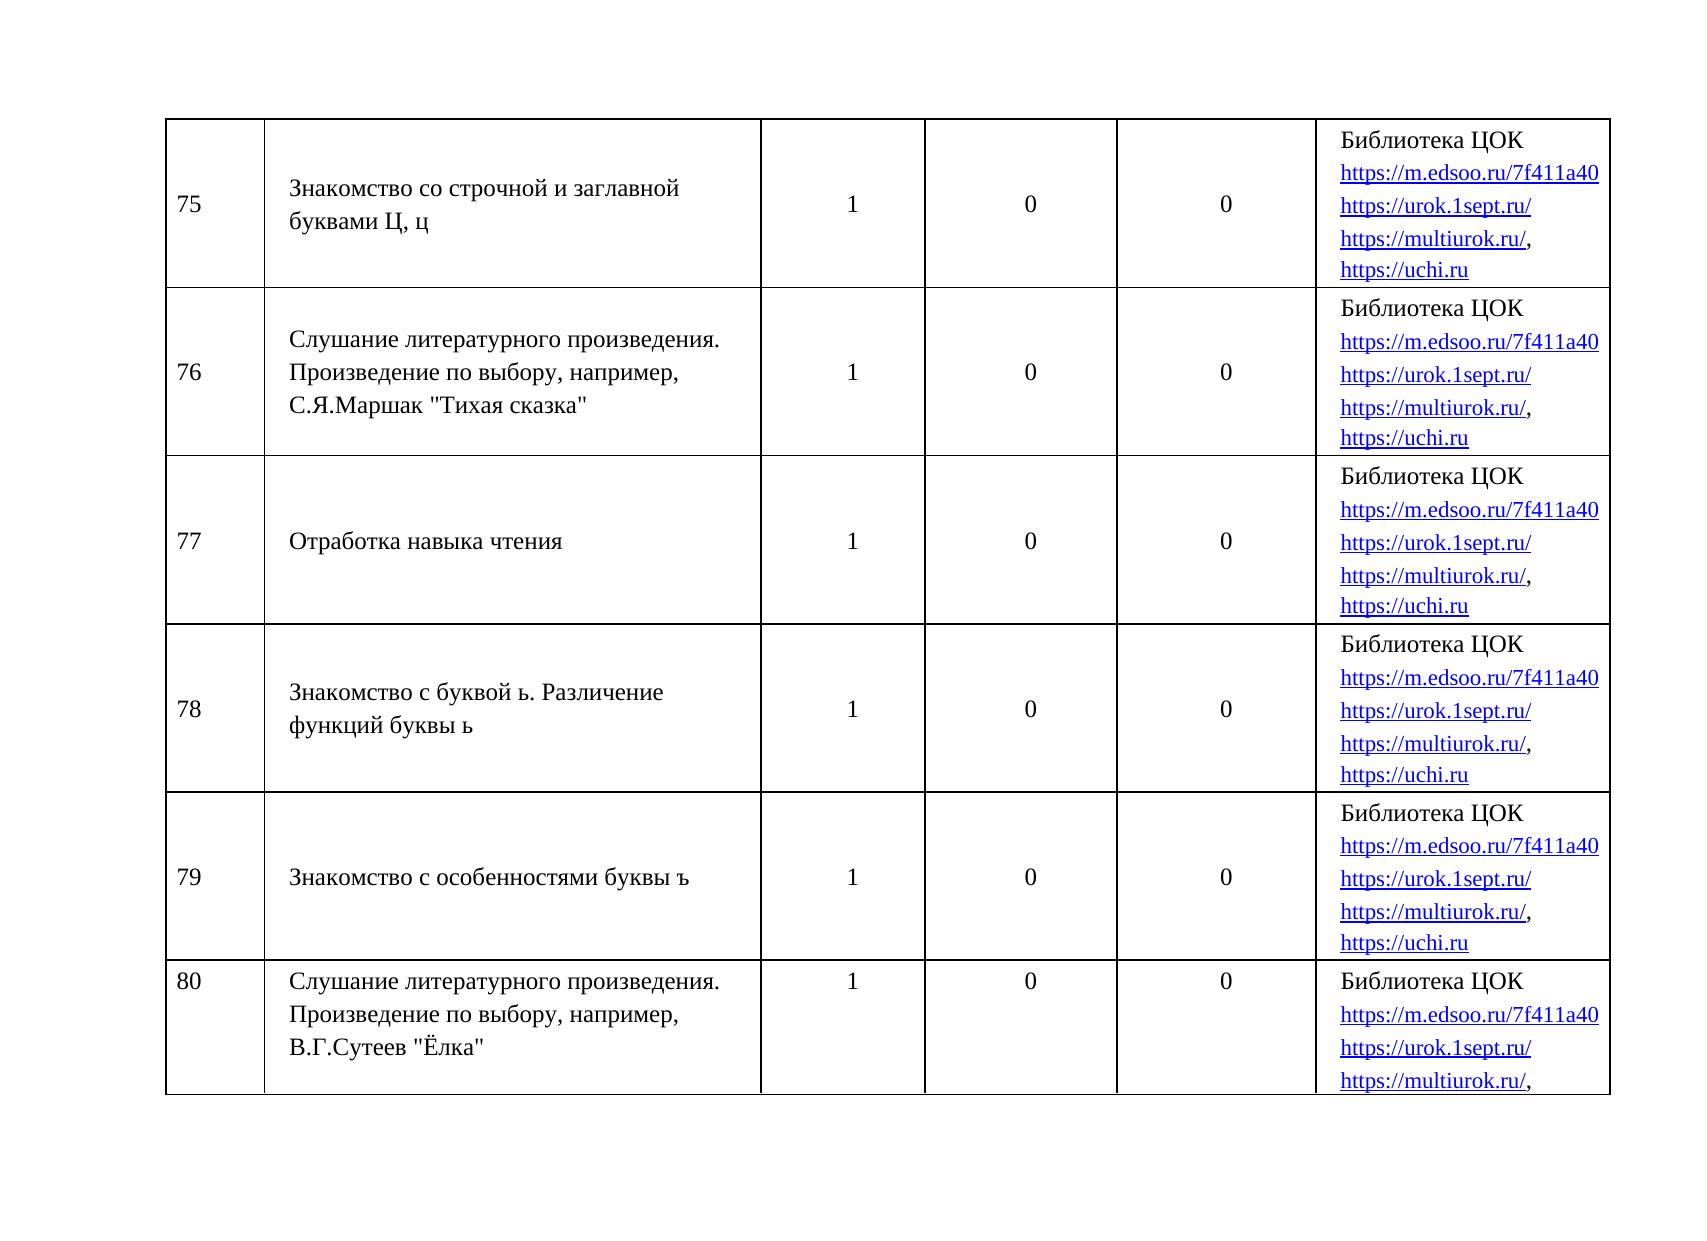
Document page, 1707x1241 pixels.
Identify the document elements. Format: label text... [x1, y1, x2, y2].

table_cell 0 [1118, 625, 1315, 791]
table_cell 0 [926, 625, 1116, 791]
table_cell 0 [926, 961, 1116, 1093]
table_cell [265, 961, 760, 1093]
table_cell 0 [926, 120, 1116, 286]
table_cell 78 [167, 625, 264, 791]
table_cell 76 [167, 288, 264, 454]
table_cell 0 [926, 288, 1116, 454]
table_cell 0 [1118, 961, 1315, 1093]
table_cell 0 [926, 793, 1116, 959]
table_cell 75 [167, 120, 264, 286]
table_cell Слушание литературного произведения. Произведение по выбору, например, С.Я.Маршак "Тихая сказка" [265, 288, 760, 454]
table_cell Знакомство со строчной и заглавной буквами Ц, ц [265, 120, 760, 286]
table_cell 1 [762, 456, 924, 623]
table_cell Библиотека ЦОК https://m.edsoo.ru/7f411a40 https://urok.1sept.ru/ https://multiurok.ru/, https://uchi.ru [1317, 456, 1609, 623]
table_cell Знакомство с буквой ь. Различение функций буквы ь [265, 625, 760, 791]
table_cell 1 [762, 288, 924, 454]
table_cell 0 [1118, 793, 1315, 959]
table_cell 79 [167, 793, 264, 959]
table_cell Библиотека ЦОК https://m.edsoo.ru/7f411a40 https://urok.1sept.ru/ https://multiurok.ru/, https://uchi.ru [1317, 793, 1609, 959]
table_cell 0 [1118, 120, 1315, 286]
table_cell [1317, 961, 1609, 1093]
table_cell Отработка навыка чтения [265, 456, 760, 623]
table_cell 0 [1118, 288, 1315, 454]
table_cell 1 [762, 120, 924, 286]
table_cell 1 [762, 961, 924, 1093]
table_cell 80 [167, 961, 264, 1093]
table_cell 1 [762, 793, 924, 959]
table_cell 1 [762, 625, 924, 791]
table_cell Библиотека ЦОК https://m.edsoo.ru/7f411a40 https://urok.1sept.ru/ https://multiurok.ru/, https://uchi.ru [1317, 288, 1609, 454]
table_cell 0 [926, 456, 1116, 623]
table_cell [1317, 120, 1609, 286]
table_cell 77 [167, 456, 264, 623]
table_cell Знакомство с особенностями буквы ъ [265, 793, 760, 959]
table_cell Библиотека ЦОК https://m.edsoo.ru/7f411a40 https://urok.1sept.ru/ https://multiurok.ru/, https://uchi.ru [1317, 625, 1609, 791]
table_cell 0 [1118, 456, 1315, 623]
